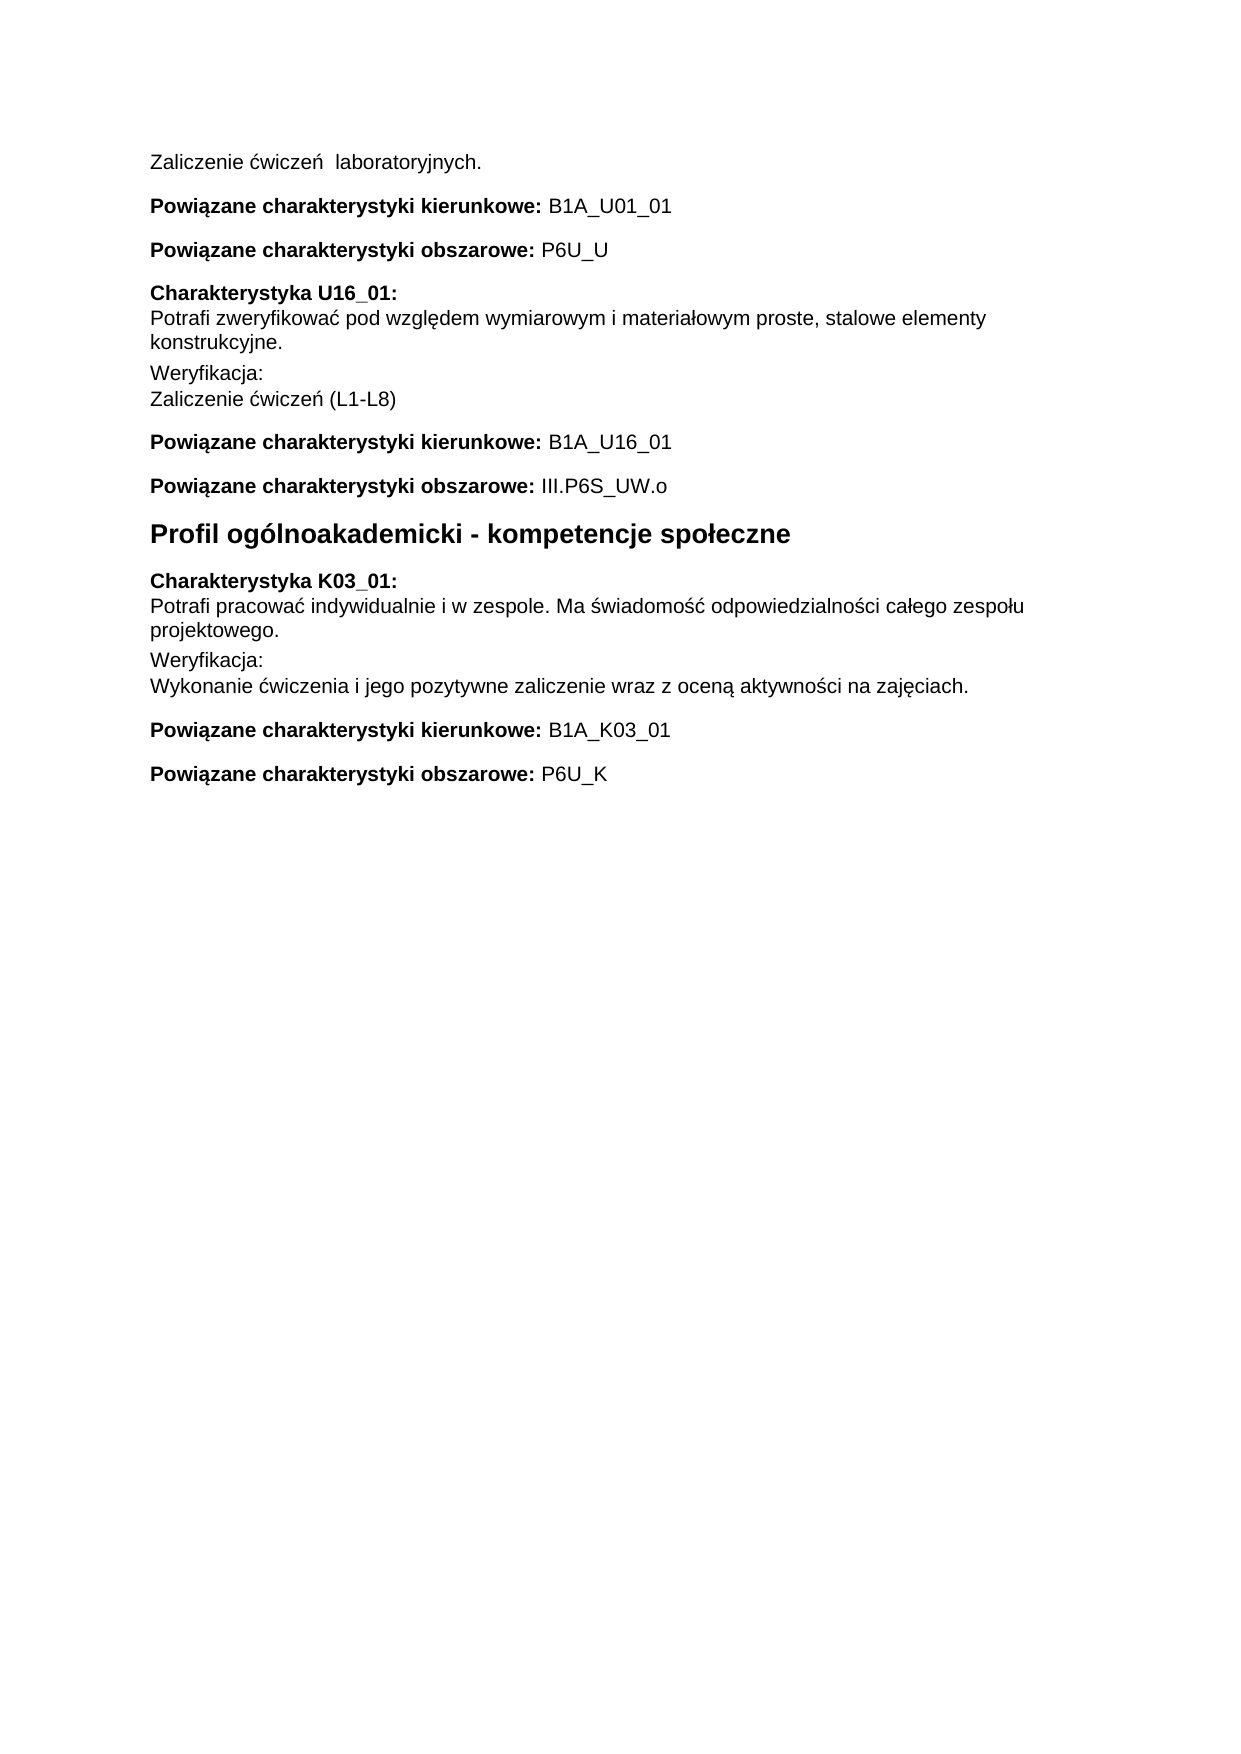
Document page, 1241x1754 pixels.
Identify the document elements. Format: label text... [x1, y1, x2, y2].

text Powiązane charakterystyki obszarowe: III.P6S_UW.o [150, 474, 1090, 498]
text Charakterystyka K03_01: [150, 569, 1090, 593]
text Charakterystyka U16_01: [150, 281, 1090, 305]
text Powiązane charakterystyki kierunkowe: B1A_U16_01 [150, 430, 1090, 454]
text Potrafi pracować indywidualnie i w zespole. Ma świadomość odpowiedzialności całego zespołu projektowego. [150, 594, 1090, 642]
text Wykonanie ćwiczenia i jego pozytywne zaliczenie wraz z oceną aktywności na zajęciach. [150, 674, 1090, 698]
text Weryfikacja: [150, 648, 1090, 672]
text Potrafi zweryfikować pod względem wymiarowym i materiałowym proste, stalowe elementy konstrukcyjne. [150, 306, 1090, 354]
text Zaliczenie ćwiczeń laboratoryjnych. [150, 150, 1090, 174]
text Powiązane charakterystyki kierunkowe: B1A_U01_01 [150, 194, 1090, 218]
text Zaliczenie ćwiczeń (L1-L8) [150, 386, 1090, 410]
text Powiązane charakterystyki obszarowe: P6U_K [150, 761, 1090, 785]
subtitle Profil ogólnoakademicki - kompetencje społeczne [150, 518, 1090, 549]
text Powiązane charakterystyki kierunkowe: B1A_K03_01 [150, 718, 1090, 742]
text Weryfikacja: [150, 360, 1090, 384]
text Powiązane charakterystyki obszarowe: P6U_U [150, 237, 1090, 261]
